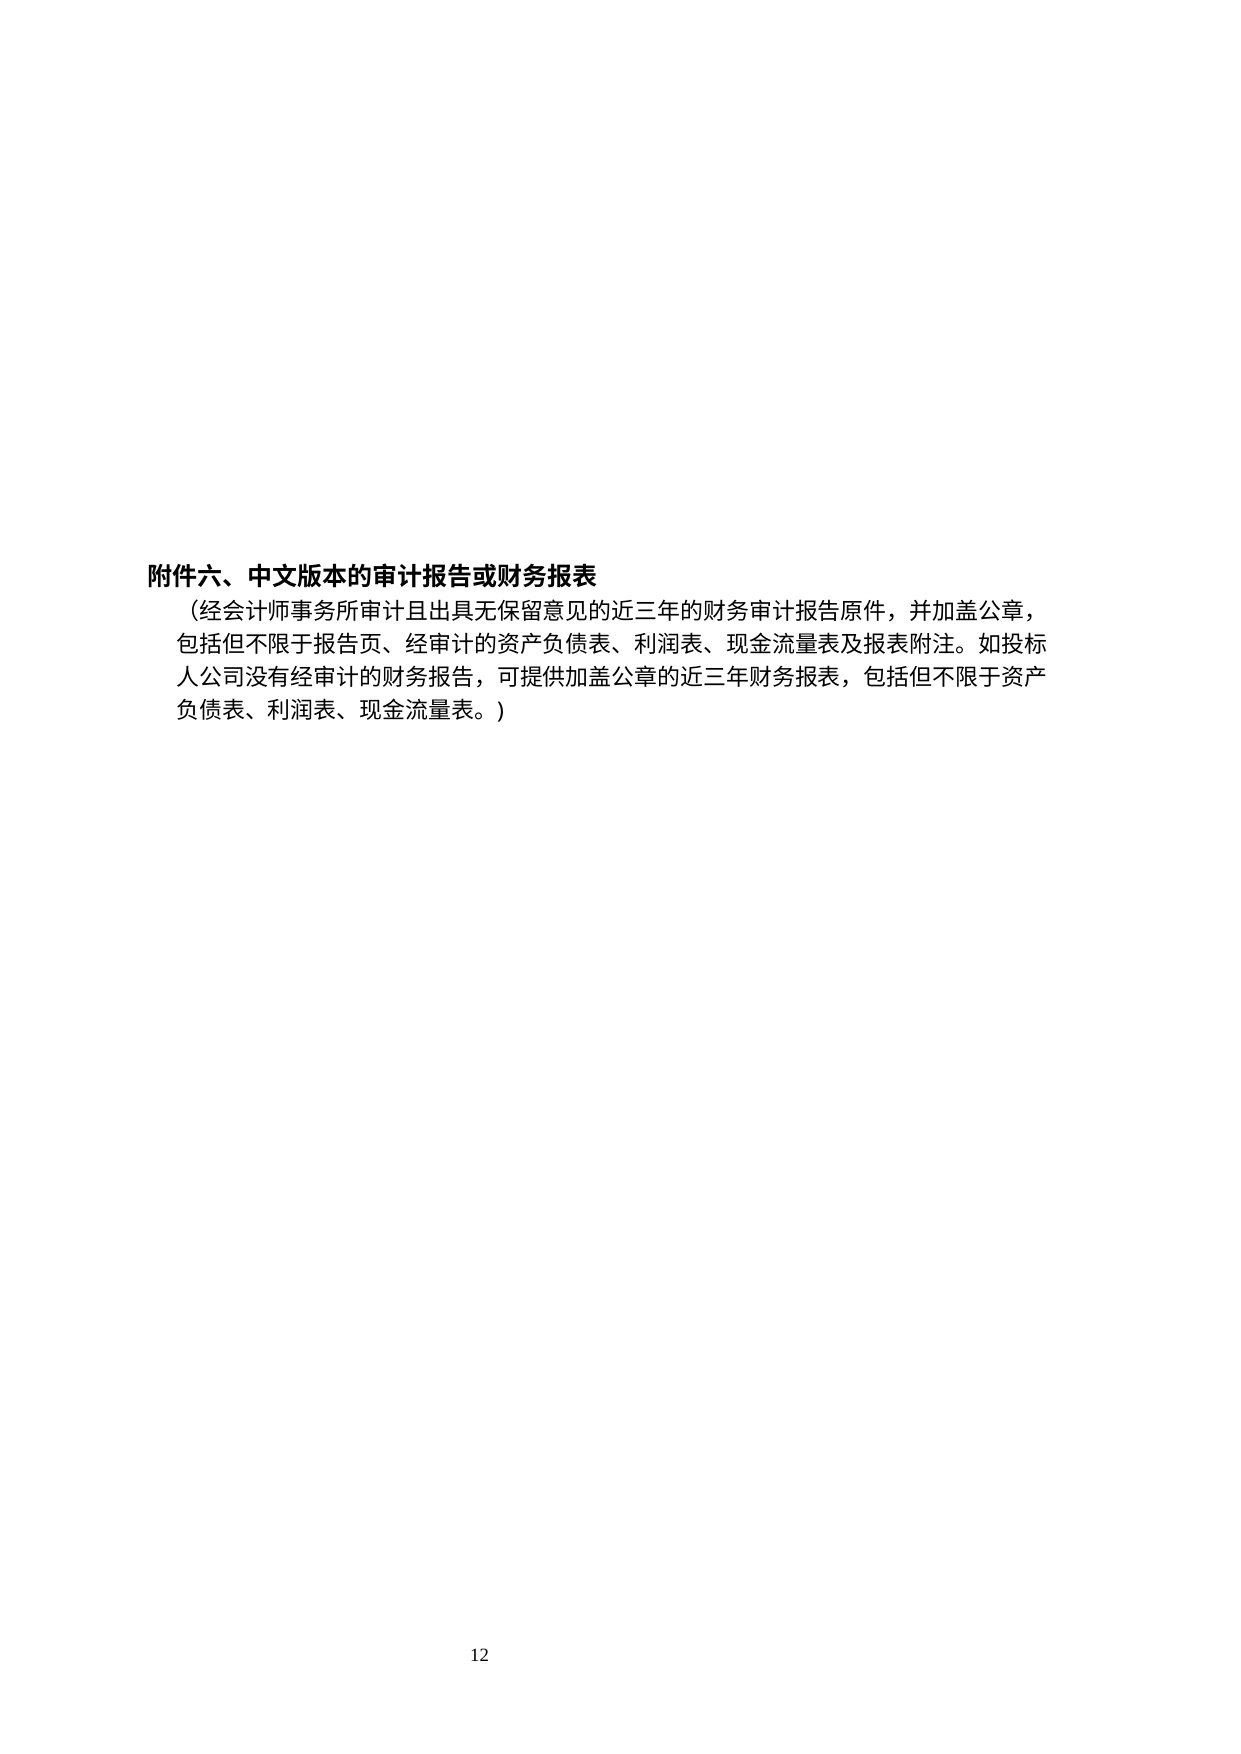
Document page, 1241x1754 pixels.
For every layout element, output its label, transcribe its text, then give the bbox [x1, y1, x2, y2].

subtitle （经会计师事务所审计且出具无保留意见的近三年的财务审计报告原件，并加盖公章， [176, 593, 1092, 626]
subtitle 包括但不限于报告页、经审计的资产负债表、利润表、现金流量表及报表附注。如投标 [176, 626, 1092, 659]
subtitle 人公司没有经审计的财务报告，可提供加盖公章的近三年财务报表，包括但不限于资产 [176, 659, 1092, 692]
subtitle 附件六、中文版本的审计报告或财务报表 [148, 556, 1092, 593]
subtitle 负债表、利润表、现金流量表。) [176, 692, 1092, 726]
